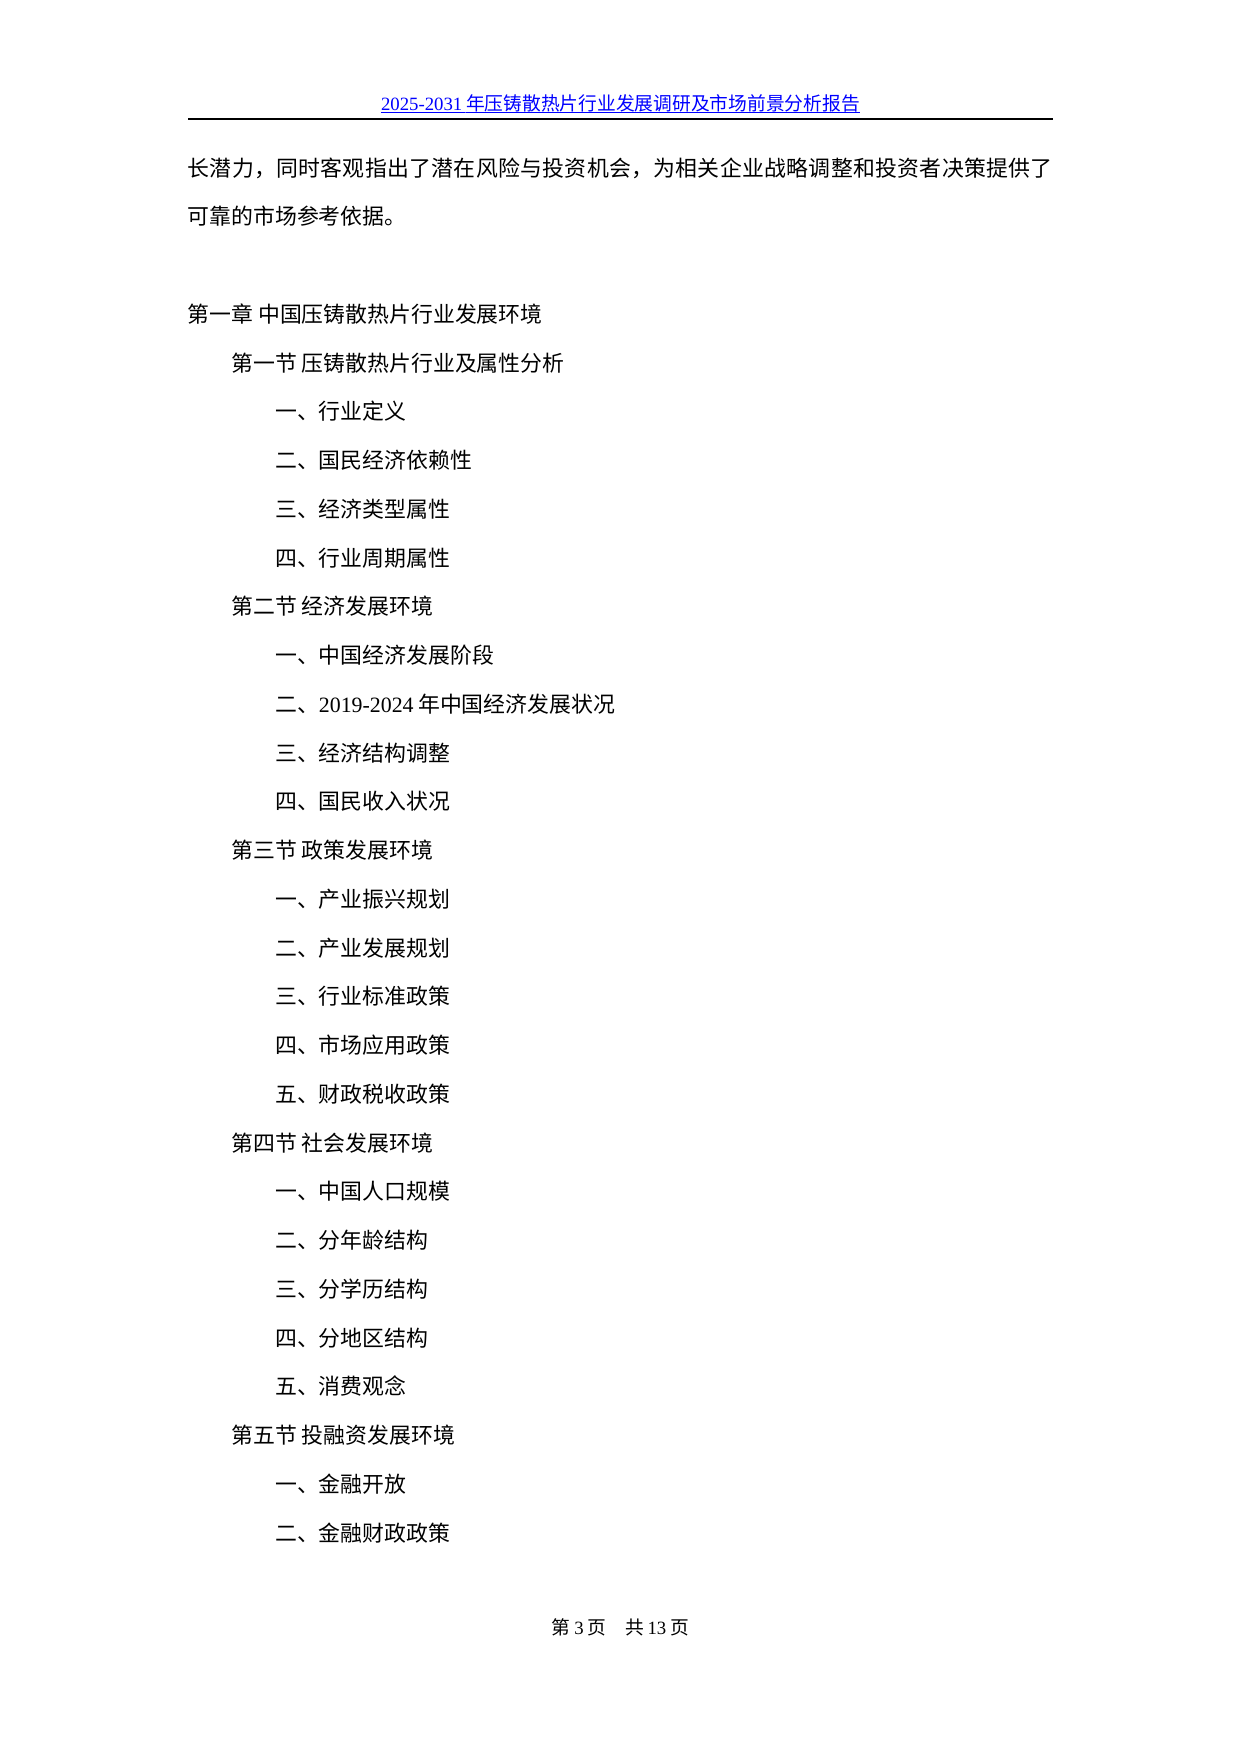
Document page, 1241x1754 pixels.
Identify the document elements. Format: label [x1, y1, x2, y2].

text [187, 150, 1053, 1548]
